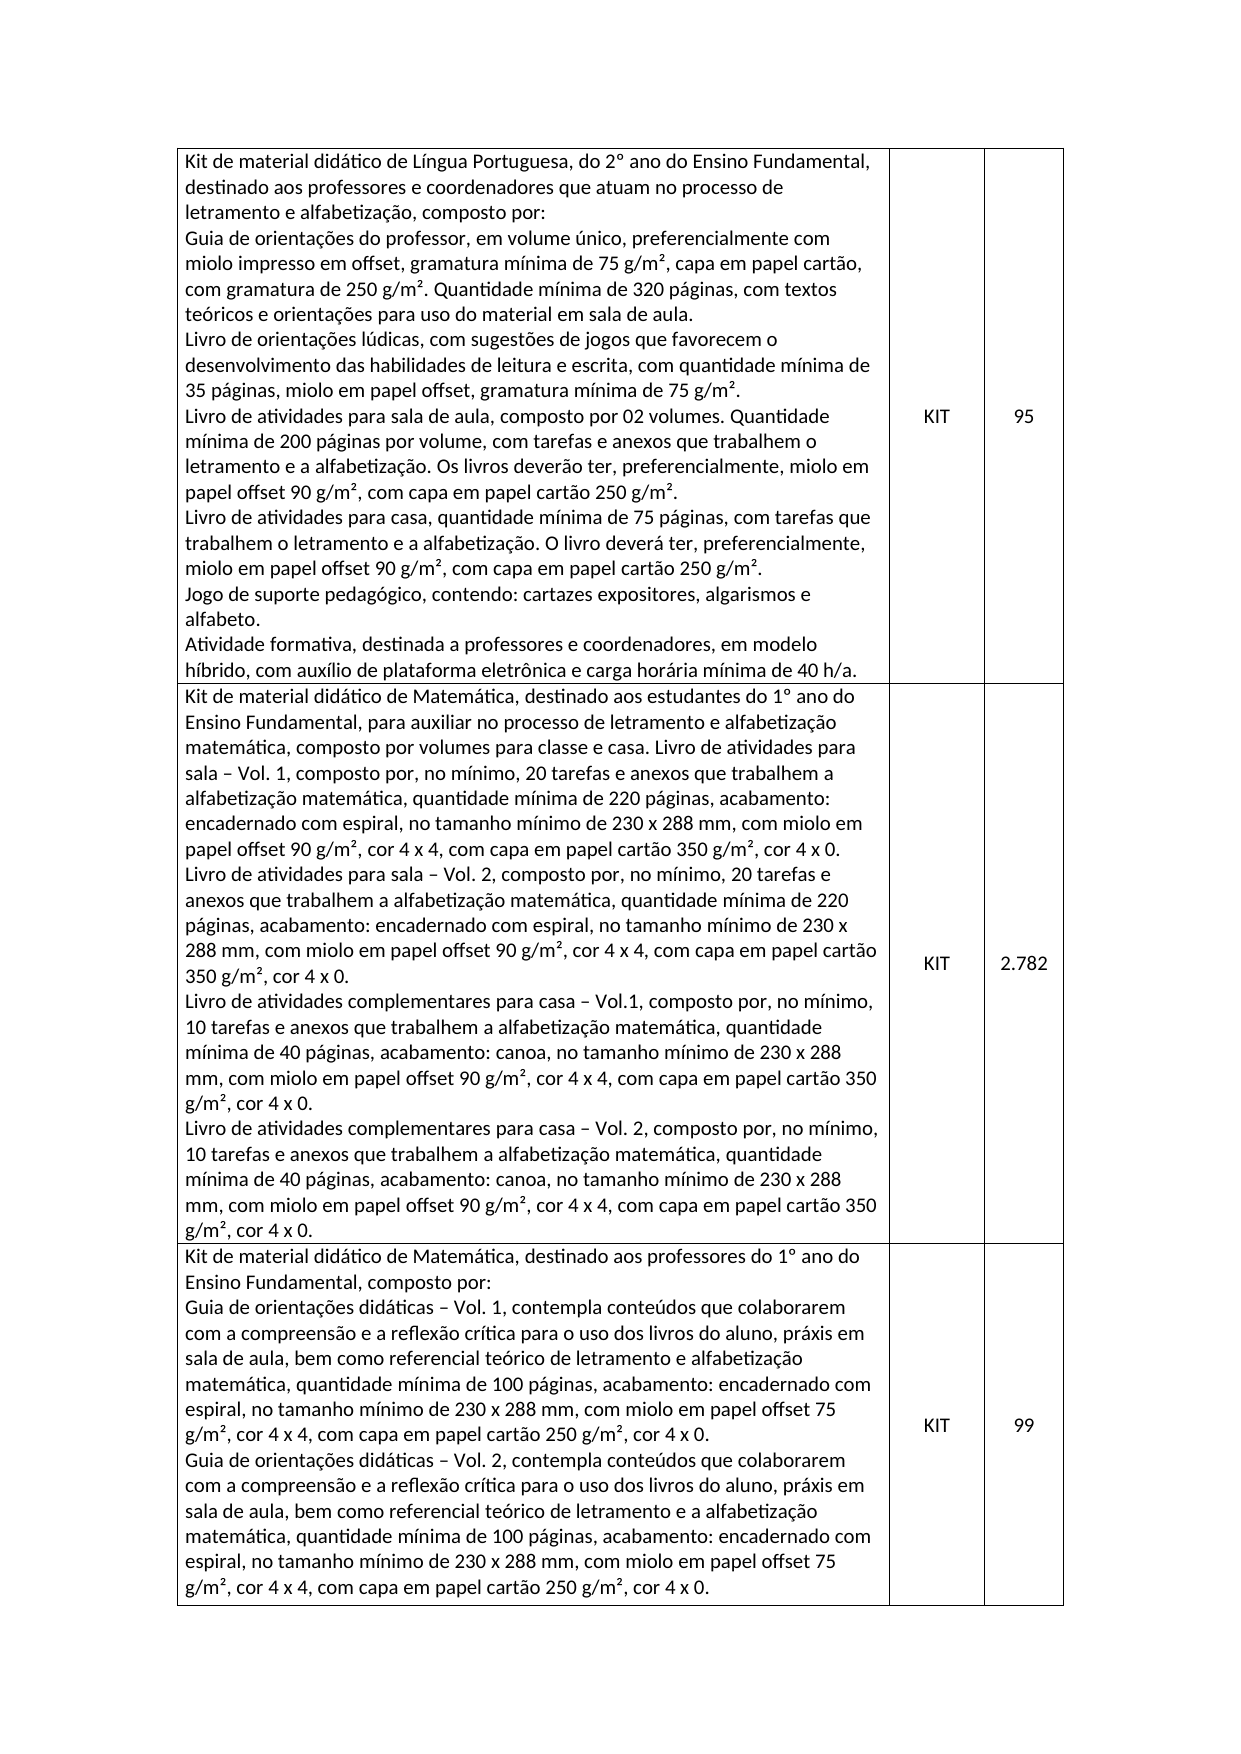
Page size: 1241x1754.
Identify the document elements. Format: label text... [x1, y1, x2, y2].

table_cell KIT [890, 684, 984, 1243]
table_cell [178, 1244, 889, 1605]
table_cell Kit de material didático de Língua Portuguesa, do 2º ano do Ensino Fundamental, destinado aos professores e coordenadores que atuam no processo de letramento e alfabetização, composto por: Guia de orientações do professor, em volume único, preferencialmente com miolo impresso em offset, gramatura mínima de 75 g/m², capa em papel cartão, com gramatura de 250 g/m². Quantidade mínima de 320 páginas, com textos teóricos e orientações para uso do material em sala de aula. Livro de orientações lúdicas, com sugestões de jogos que favorecem o desenvolvimento das habilidades de leitura e escrita, com quantidade mínima de 35 páginas, miolo em papel offset, gramatura mínima de 75 g/m². Livro de atividades para sala de aula, composto por 02 volumes. Quantidade mínima de 200 páginas por volume, com tarefas e anexos que trabalhem o letramento e a alfabetização. Os livros deverão ter, preferencialmente, miolo em papel offset 90 g/m², com capa em papel cartão 250 g/m². Livro de atividades para casa, quantidade mínima de 75 páginas, com tarefas que trabalhem o letramento e a alfabetização. O livro deverá ter, preferencialmente, miolo em papel offset 90 g/m², com capa em papel cartão 250 g/m². Jogo de suporte pedagógico, contendo: cartazes expositores, algarismos e alfabeto. Atividade formativa, destinada a professores e coordenadores, em modelo híbrido, com auxílio de plataforma eletrônica e carga horária mínima de 40 h/a. [178, 149, 889, 682]
table_cell Kit de material didático de Matemática, destinado aos estudantes do 1º ano do Ensino Fundamental, para auxiliar no processo de letramento e alfabetização matemática, composto por volumes para classe e casa. Livro de atividades para sala – Vol. 1, composto por, no mínimo, 20 tarefas e anexos que trabalhem a alfabetização matemática, quantidade mínima de 220 páginas, acabamento: encadernado com espiral, no tamanho mínimo de 230 x 288 mm, com miolo em papel offset 90 g/m², cor 4 x 4, com capa em papel cartão 350 g/m², cor 4 x 0. Livro de atividades para sala – Vol. 2, composto por, no mínimo, 20 tarefas e anexos que trabalhem a alfabetização matemática, quantidade mínima de 220 páginas, acabamento: encadernado com espiral, no tamanho mínimo de 230 x 288 mm, com miolo em papel offset 90 g/m², cor 4 x 4, com capa em papel cartão 350 g/m², cor 4 x 0. Livro de atividades complementares para casa – Vol.1, composto por, no mínimo, 10 tarefas e anexos que trabalhem a alfabetização matemática, quantidade mínima de 40 páginas, acabamento: canoa, no tamanho mínimo de 230 x 288 mm, com miolo em papel offset 90 g/m², cor 4 x 4, com capa em papel cartão 350 g/m², cor 4 x 0. Livro de atividades complementares para casa – Vol. 2, composto por, no mínimo, 10 tarefas e anexos que trabalhem a alfabetização matemática, quantidade mínima de 40 páginas, acabamento: canoa, no tamanho mínimo de 230 x 288 mm, com miolo em papel offset 90 g/m², cor 4 x 4, com capa em papel cartão 350 g/m², cor 4 x 0. [178, 684, 889, 1243]
table_cell 95 [985, 149, 1063, 682]
table_cell KIT [890, 149, 984, 682]
table_cell KIT [890, 1244, 984, 1605]
table_cell 99 [985, 1244, 1063, 1605]
table_cell 2.782 [985, 684, 1063, 1243]
